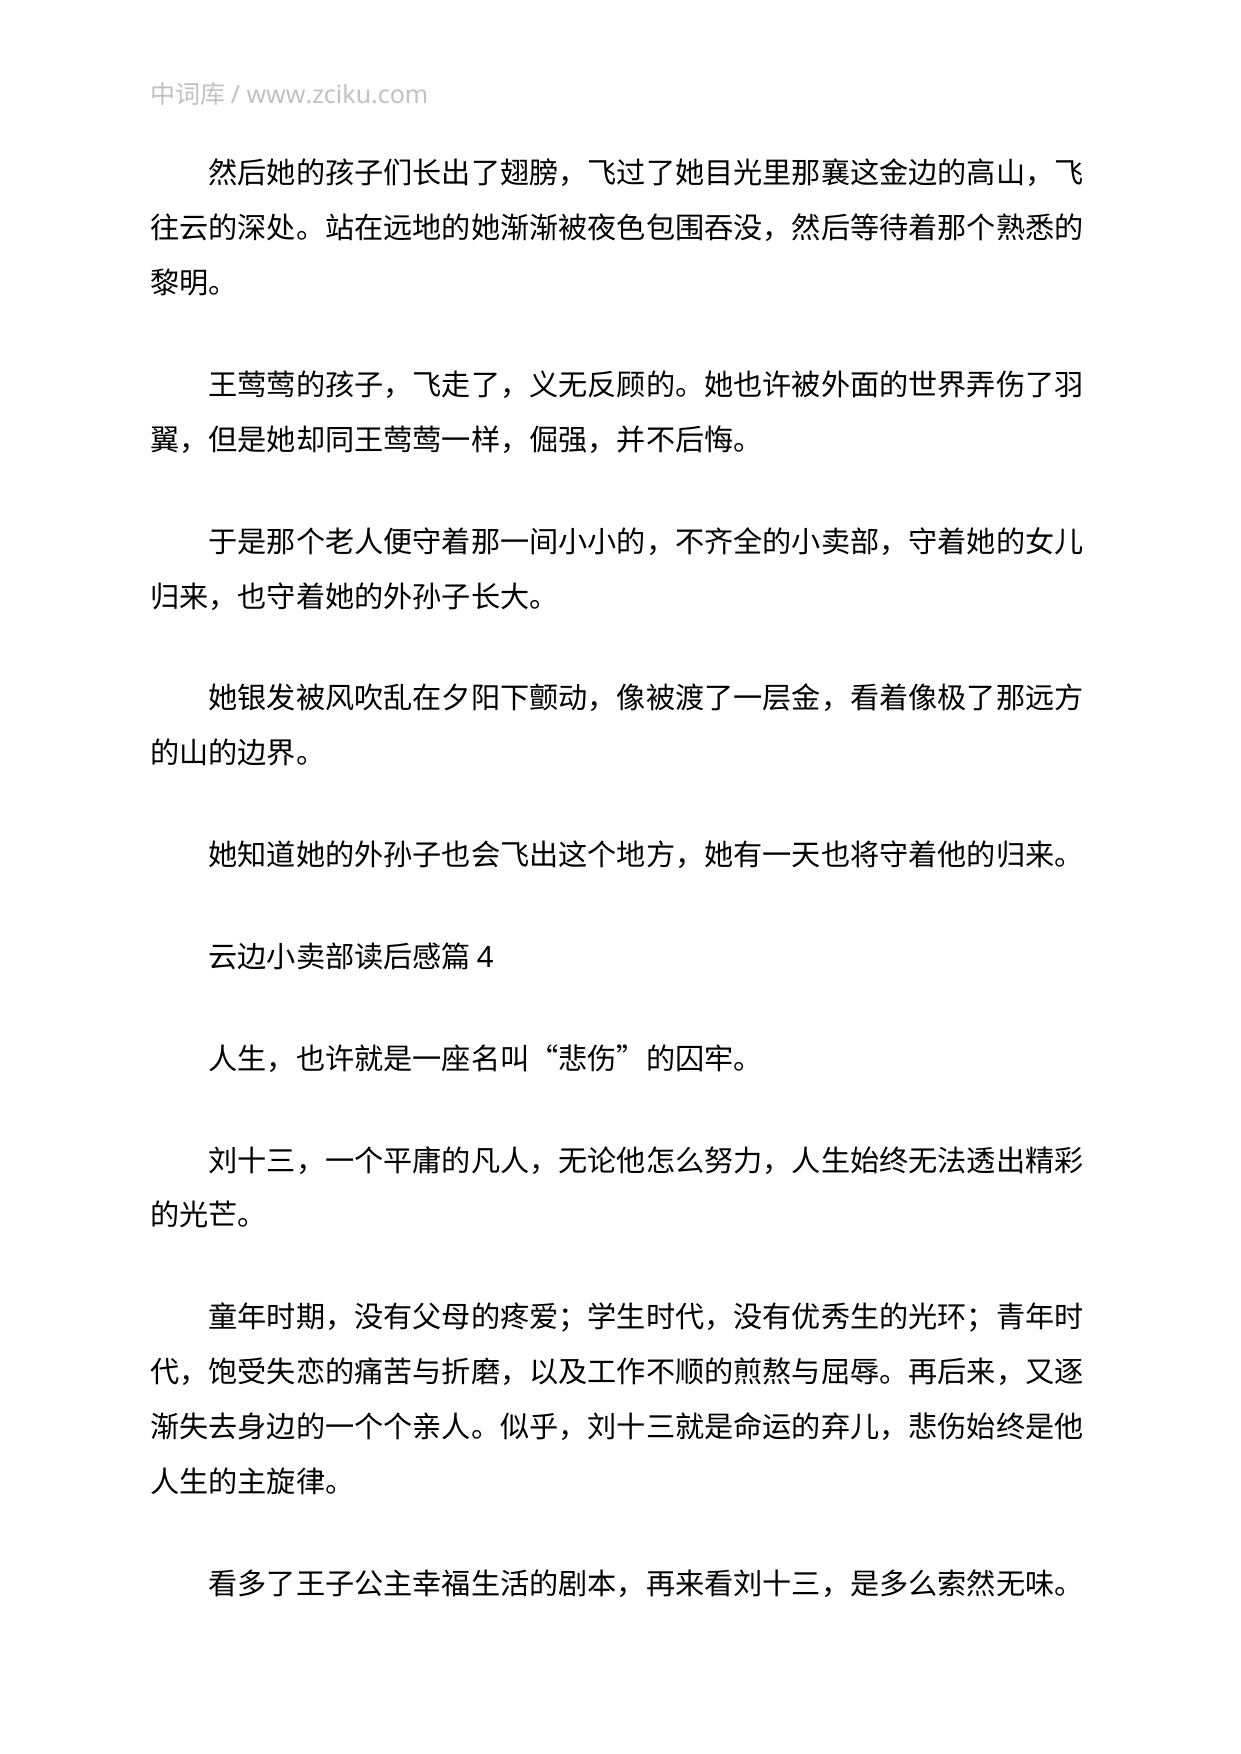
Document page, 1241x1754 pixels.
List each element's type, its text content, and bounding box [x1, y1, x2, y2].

text 人生，也许就是一座名叫“悲伤”的囚牢。 [150, 1035, 1090, 1078]
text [150, 1560, 1090, 1602]
text 于是那个老人便守着那一间小小的，不齐全的小卖部，守着她的女儿归来，也守着她的外孙子长大。 [150, 518, 1090, 615]
text 云边小卖部读后感篇4 [150, 933, 1090, 976]
text 然后她的孩子们长出了翅膀，飞过了她目光里那襄这金边的高山，飞往云的深处。站在远地的她渐渐被夜色包围吞没，然后等待着那个熟悉的黎明。 [150, 150, 1090, 302]
text 她知道她的外孙子也会飞出这个地方，她有一天也将守着他的归来。 [150, 832, 1090, 874]
text 童年时期，没有父母的疼爱；学生时代，没有优秀生的光环；青年时代，饱受失恋的痛苦与折磨，以及工作不顺的煎熬与屈辱。再后来，又逐渐失去身边的一个个亲人。似乎，刘十三就是命运的弃儿，悲伤始终是他人生的主旋律。 [150, 1294, 1090, 1501]
text 王莺莺的孩子，飞走了，义无反顾的。她也许被外面的世界弄伤了羽翼，但是她却同王莺莺一样，倔强，并不后悔。 [150, 362, 1090, 459]
text 她银发被风吹乱在夕阳下颤动，像被渡了一层金，看着像极了那远方的山的边界。 [150, 675, 1090, 772]
text 刘十三，一个平庸的凡人，无论他怎么努力，人生始终无法透出精彩的光芒。 [150, 1137, 1090, 1234]
